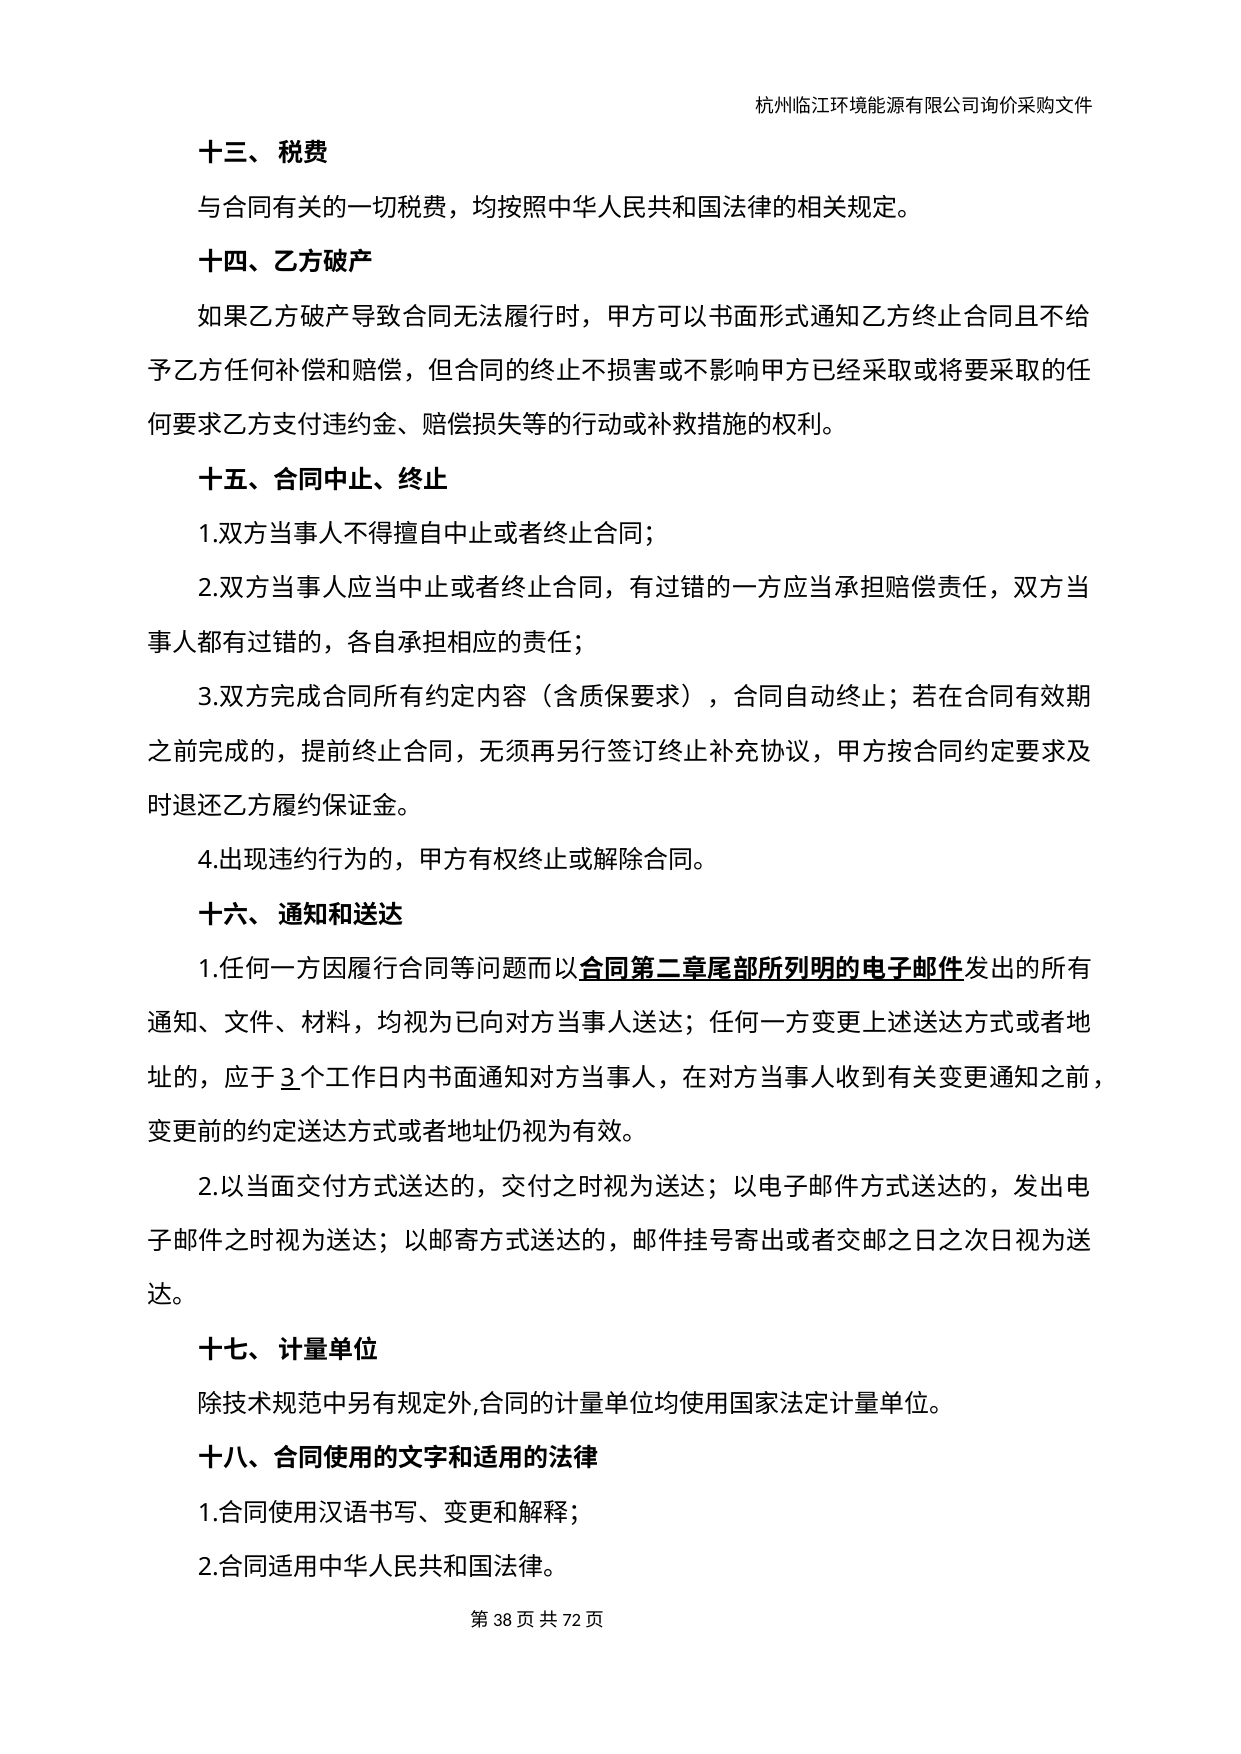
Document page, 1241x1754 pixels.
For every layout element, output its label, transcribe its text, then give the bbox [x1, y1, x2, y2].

text 十六、 通知和送达 [148, 894, 1092, 930]
text 与合同有关的一切税费，均按照中华人民共和国法律的相关规定。 [148, 187, 1092, 223]
text 十三、 税费 [148, 133, 1092, 169]
text 如果乙方破产导致合同无法履行时，甲方可以书面形式通知乙方终止合同且不给予乙方任何补偿和赔偿，但合同的终止不损害或不影响甲方已经采取或将要采取的任何要求乙方支付违约金、赔偿损失等的行动或补救措施的权利。 [148, 296, 1092, 441]
text 2.合同适用中华人民共和国法律。 [148, 1547, 1092, 1583]
text 4.出现违约行为的，甲方有权终止或解除合同。 [148, 840, 1092, 876]
text 1.双方当事人不得擅自中止或者终止合同； [148, 513, 1092, 550]
text 十七、 计量单位 [148, 1329, 1092, 1365]
text 1.合同使用汉语书写、变更和解释； [148, 1492, 1092, 1528]
text 2.以当面交付方式送达的，交付之时视为送达；以电子邮件方式送达的，发出电子邮件之时视为送达；以邮寄方式送达的，邮件挂号寄出或者交邮之日之次日视为送达。 [148, 1166, 1092, 1311]
text 1.任何一方因履行合同等问题而以合同第二章尾部所列明的电子邮件发出的所有通知、文件、材料，均视为已向对方当事人送达；任何一方变更上述送达方式或者地址的，应于3个工作日内书面通知对方当事人，在对方当事人收到有关变更通知之前，变更前的约定送达方式或者地址仍视为有效。 [148, 948, 1092, 1148]
text 除技术规范中另有规定外,合同的计量单位均使用国家法定计量单位。 [148, 1383, 1092, 1420]
text 十八、合同使用的文字和适用的法律 [148, 1438, 1092, 1474]
text 3.双方完成合同所有约定内容（含质保要求），合同自动终止；若在合同有效期之前完成的，提前终止合同，无须再另行签订终止补充协议，甲方按合同约定要求及时退还乙方履约保证金。 [148, 677, 1092, 822]
text 2.双方当事人应当中止或者终止合同，有过错的一方应当承担赔偿责任，双方当事人都有过错的，各自承担相应的责任； [148, 568, 1092, 658]
text 十五、合同中止、终止 [148, 459, 1092, 495]
text 十四、乙方破产 [148, 242, 1092, 278]
